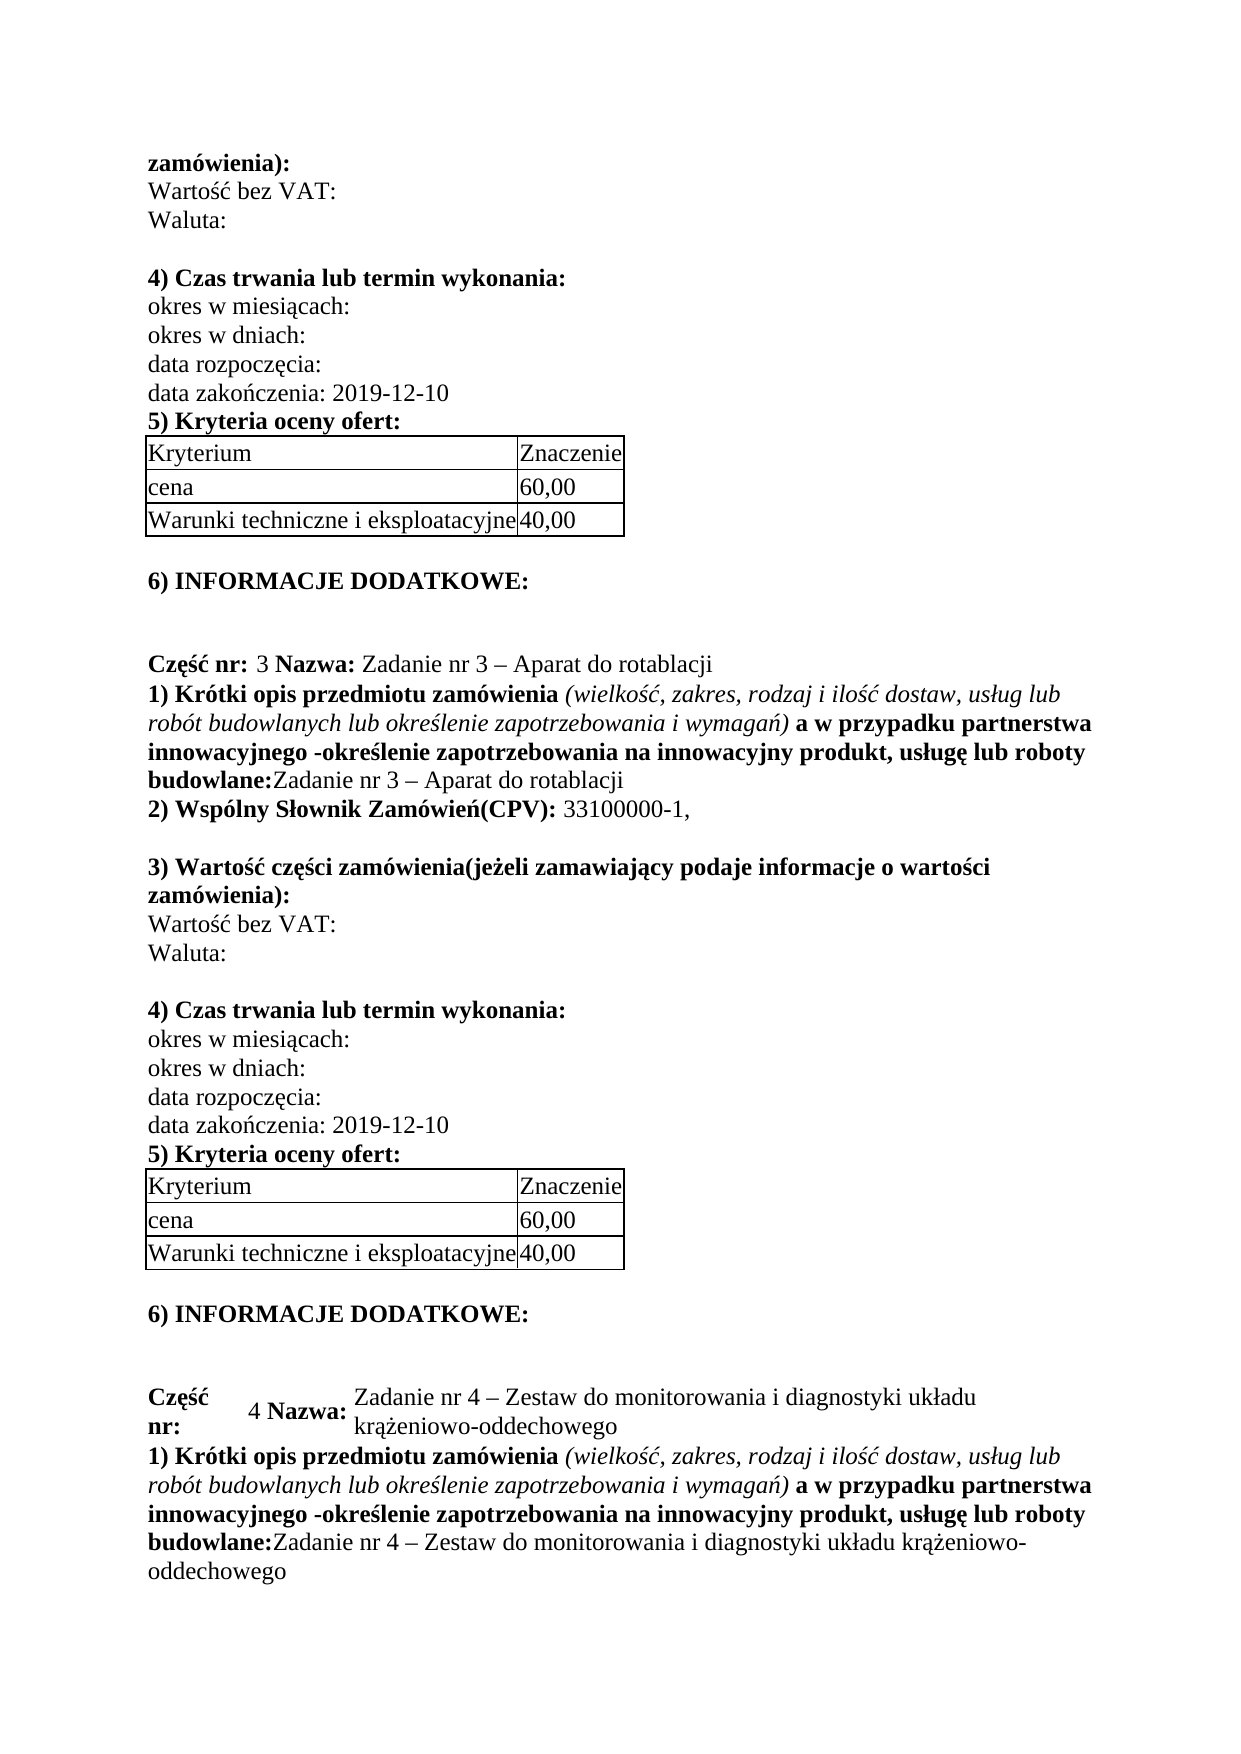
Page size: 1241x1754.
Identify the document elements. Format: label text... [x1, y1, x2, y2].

table_cell Warunki techniczne i eksploatacyjne [147, 1237, 517, 1268]
text 6) INFORMACJE DODATKOWE: [148, 1270, 1093, 1356]
text 1) Krótki opis przedmiotu zamówienia (wielkość, zakres, rodzaj i ilość dostaw, usług lub robót budowlanych lub określenie zapotrzebowania i wymagań) a w przypadku partnerstwa innowacyjnego -określenie zapotrzebowania na innowacyjny produkt, usługę lub roboty budowlane:Zadanie nr 3 – Aparat do rotablacji 2) Wspólny Słownik Zamówień(CPV): 33100000-1, 3) Wartość części zamówienia(jeżeli zamawiający podaje informacje o wartości zamówienia): Wartość bez VAT: Waluta: 4) Czas trwania lub termin wykonania: okres w miesiącach: okres w dniach: data rozpoczęcia: data zakończenia: 2019-12-10 5) Kryteria oceny ofert: [148, 679, 1093, 1168]
table_header Znaczenie [518, 437, 623, 468]
table_cell 40,00 [518, 1237, 623, 1268]
table_cell 60,00 [518, 1203, 623, 1235]
table_header 3 [255, 648, 273, 679]
text 6) INFORMACJE DODATKOWE: [148, 537, 1093, 622]
table_header Zadanie nr 4 – Zestaw do monitorowania i diagnostyki układu krążeniowo-oddechowego [352, 1381, 1100, 1441]
table_header Nazwa: [265, 1381, 352, 1441]
table_header Znaczenie [518, 1170, 623, 1202]
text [148, 1441, 1093, 1585]
table_cell cena [147, 470, 517, 502]
table_header Nazwa: [273, 648, 360, 679]
table_header Kryterium [147, 437, 517, 468]
table_cell 60,00 [518, 470, 623, 502]
table_header Część nr: [146, 1381, 246, 1441]
table_header 4 [246, 1381, 265, 1441]
table_cell cena [147, 1203, 517, 1235]
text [148, 148, 1093, 435]
table_cell 40,00 [518, 504, 623, 535]
table_header Kryterium [147, 1170, 517, 1202]
table_cell Warunki techniczne i eksploatacyjne [147, 504, 517, 535]
table_header Zadanie nr 3 – Aparat do rotablacji [360, 648, 719, 679]
table_header Część nr: [146, 648, 254, 679]
